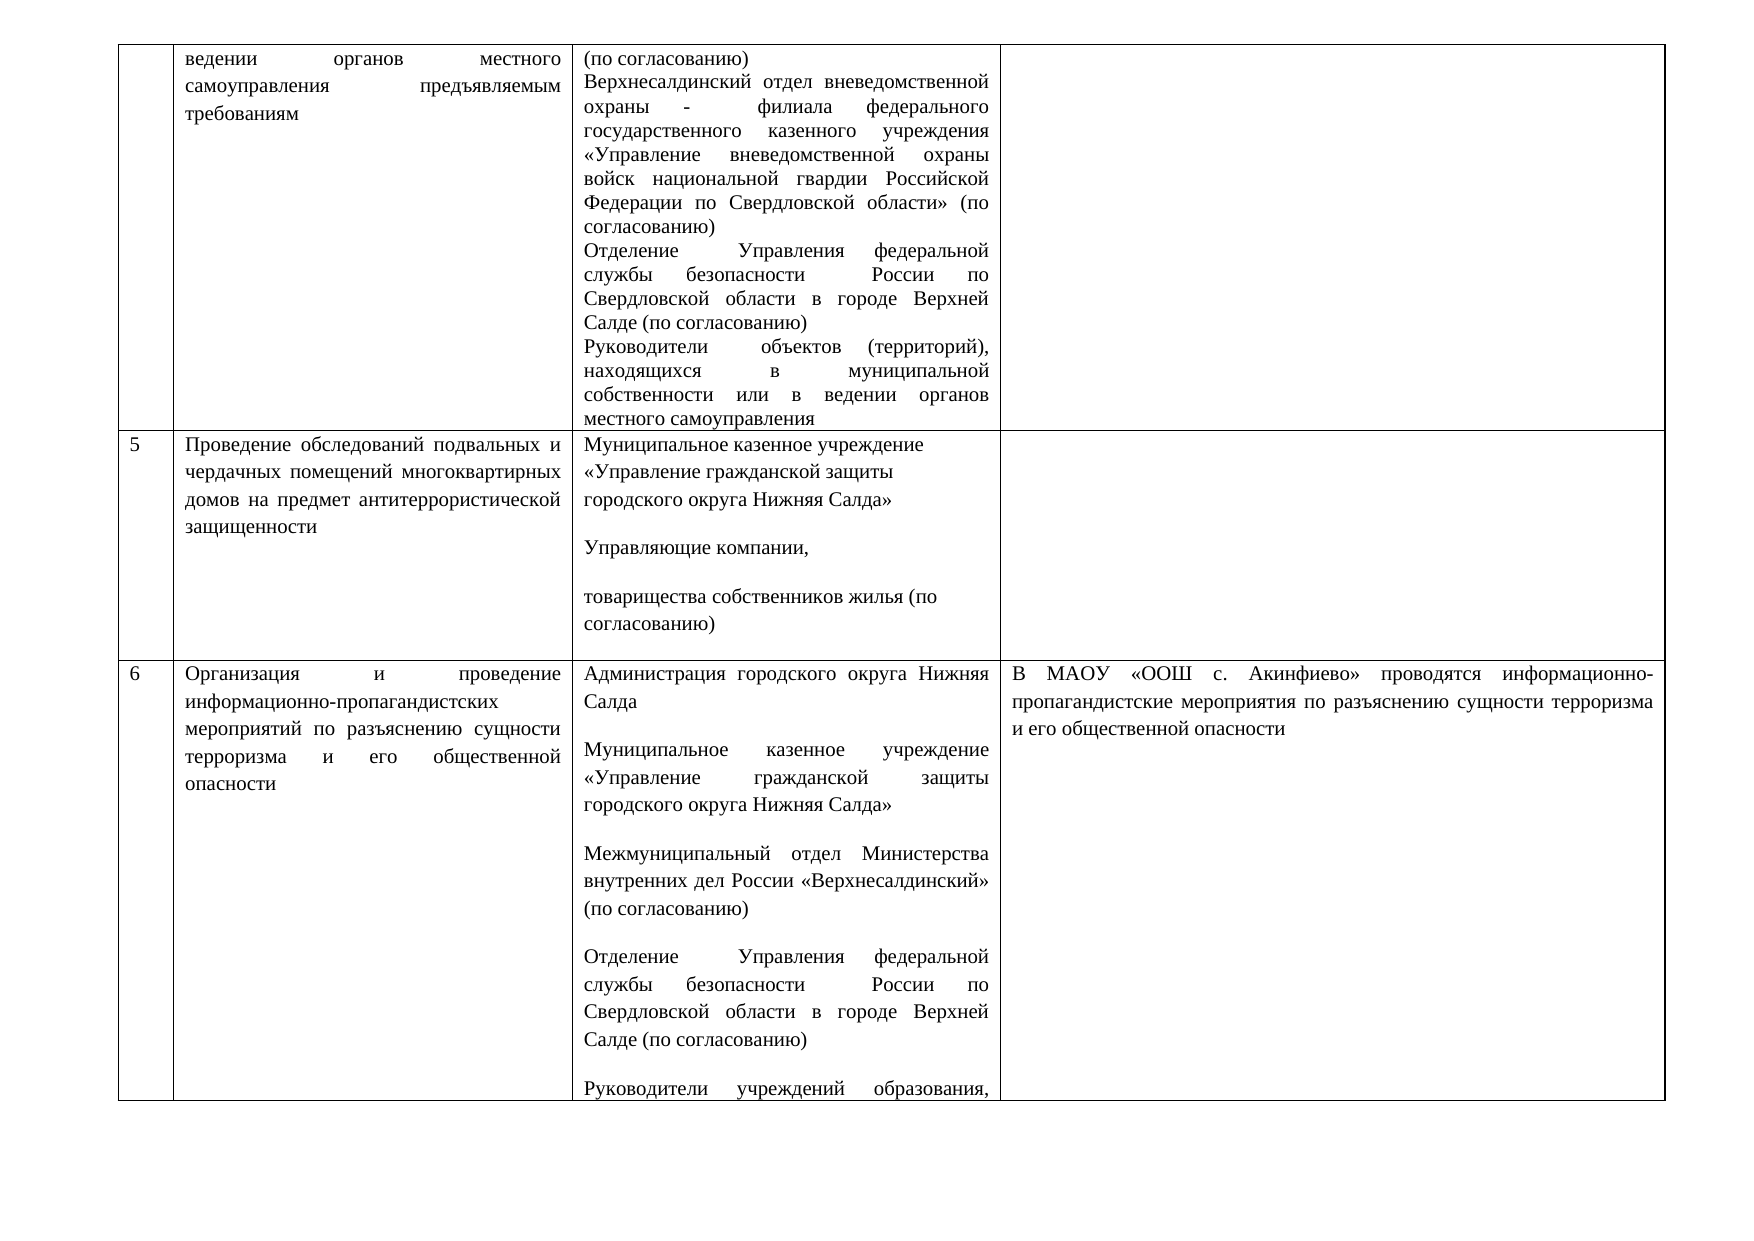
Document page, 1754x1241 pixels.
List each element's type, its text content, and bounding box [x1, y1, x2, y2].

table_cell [573, 661, 1000, 1099]
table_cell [174, 45, 572, 430]
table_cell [573, 45, 1000, 430]
table_cell Проведение обследований подвальных и чердачных помещений многоквартирных домов на предмет антитеррористической защищенности [174, 431, 572, 660]
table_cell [1001, 661, 1664, 1099]
table_cell 6 [119, 661, 173, 1099]
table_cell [174, 661, 572, 1099]
table_cell [1001, 45, 1664, 430]
table_cell Муниципальное казенное учреждение «Управление гражданской защиты городского округа Нижняя Салда» Управляющие компании, товарищества собственников жилья (по согласованию) [573, 431, 1000, 660]
table_cell 4 [119, 45, 173, 430]
table_cell 5 [119, 431, 173, 660]
table_cell [1001, 431, 1664, 660]
